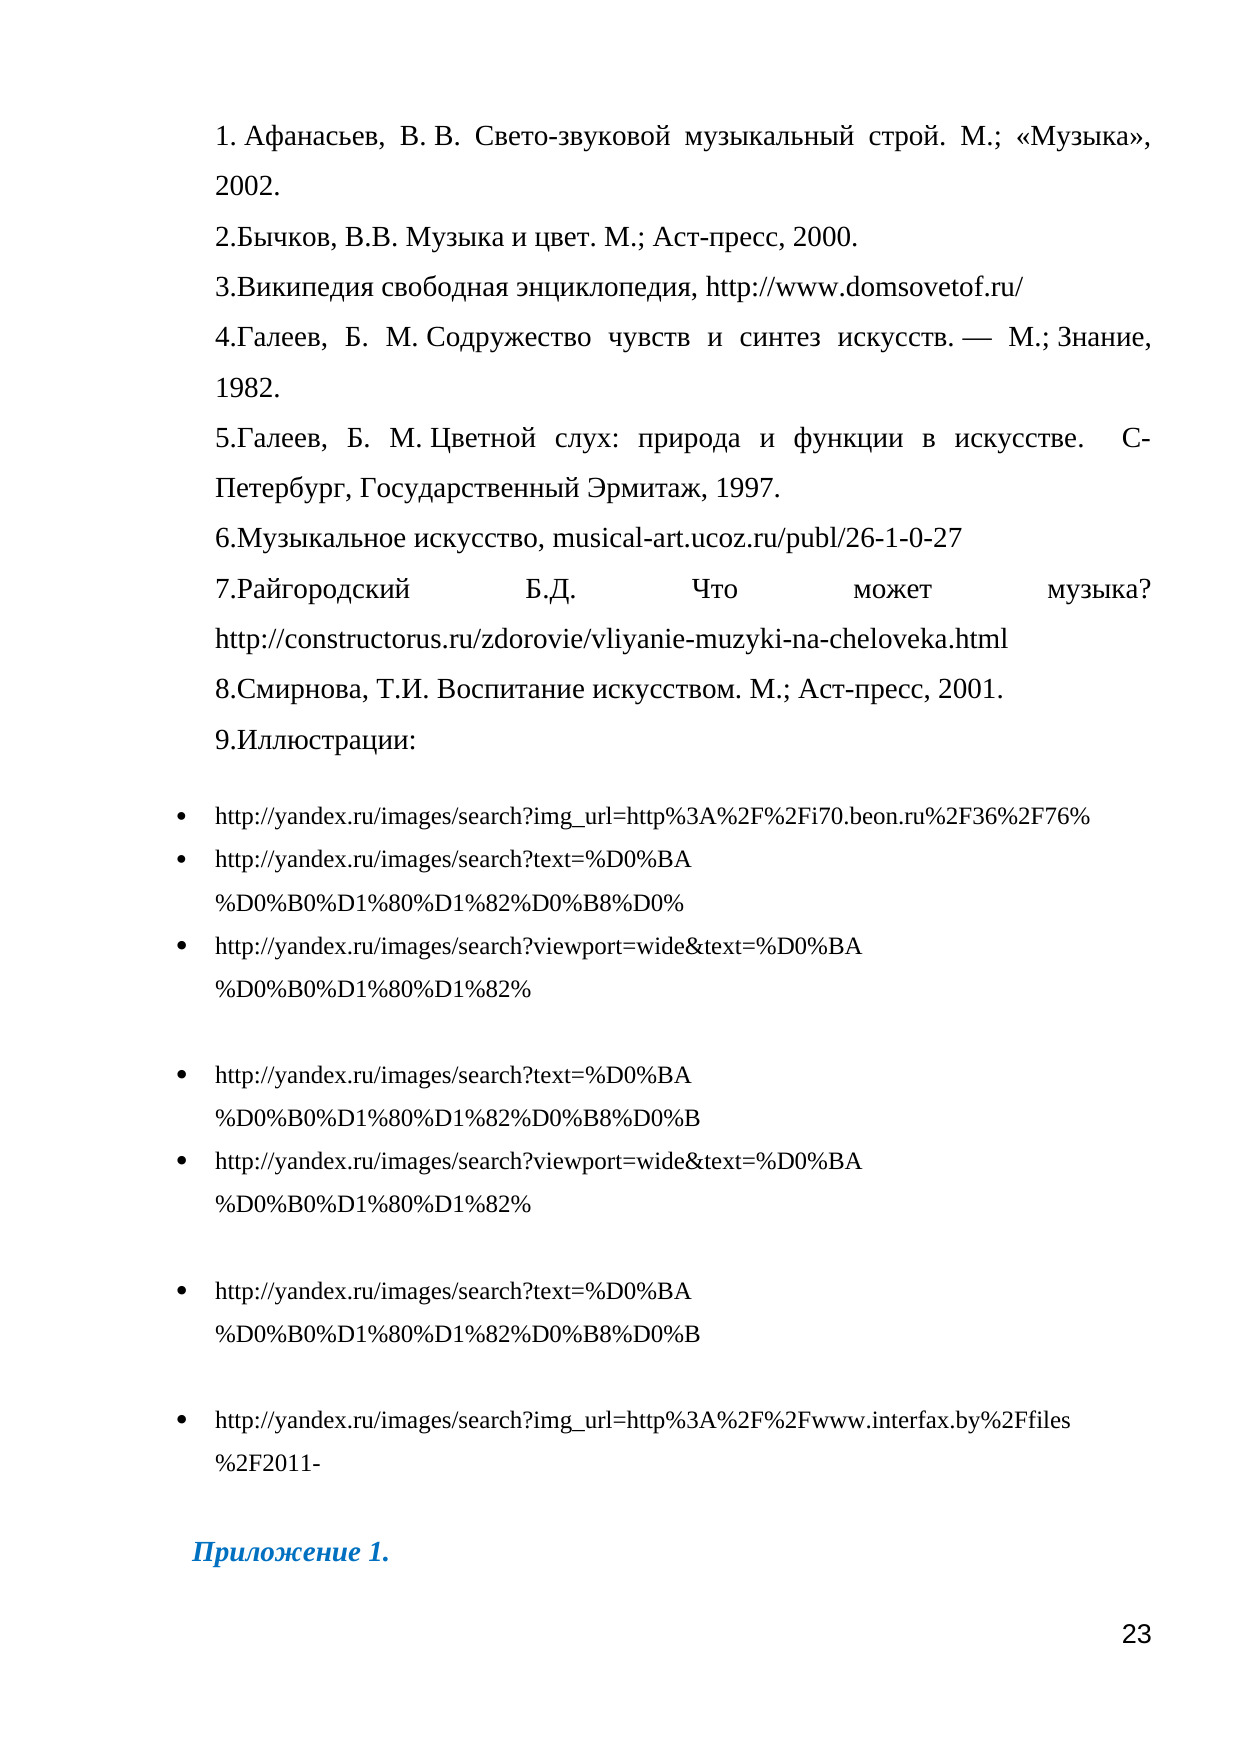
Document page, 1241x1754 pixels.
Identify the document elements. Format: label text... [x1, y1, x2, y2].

list http://yandex.ru/images/search?text=%D0%BA%D0%B0%D1%80%D1%82%D0%B8%D0% [177, 874, 1152, 946]
text 3.Википедия свободная энциклопедия, http://www.domsovetof.ru/ [215, 269, 1152, 303]
list 1. Афанасьев, В. В. Свето-звуковой музыкальный строй. М.; «Музыка», 2002. [215, 118, 1152, 202]
text 9.Иллюстрации: [215, 722, 1152, 755]
text 4.Галеев, Б. М. Содружество чувств и синтез искусств. — М.; Знание, 1982. [215, 319, 1152, 403]
list http://yandex.ru/images/search?viewport=wide&text=%D0%BA%D0%B0%D1%80%D1%82% [177, 1205, 1152, 1277]
text 2.Бычков, В.В. Музыка и цвет. М.; Аст-пресс, 2000. [215, 219, 1152, 252]
text 6.Музыкальное искусство, musical-art.ucoz.ru/publ/26-1-0-27 [215, 521, 1152, 554]
text 5.Галеев, Б. М. Цветной слух: природа и функции в искусстве. С-Петербург, Государственный Эрмитаж, 1997. [215, 420, 1152, 504]
text 8.Смирнова, Т.И. Воспитание искусством. М.; Аст-пресс, 2001. [215, 672, 1152, 705]
list http://yandex.ru/images/search?viewport=wide&text=%D0%BA%D0%B0%D1%80%D1%82% [177, 989, 1152, 1061]
list http://yandex.ru/images/search?text=%D0%BA%D0%B0%D1%80%D1%82%D0%B8%D0%B [177, 1334, 1152, 1406]
list http://yandex.ru/images/search?text=%D0%BA%D0%B0%D1%80%D1%82%D0%B8%D0%B [177, 1118, 1152, 1190]
text 7.Райгородский Б.Д. Что может музыка? http://constructorus.ru/zdorovie/vliyanie-muzyki-na-cheloveka.html [215, 571, 1152, 655]
list http://yandex.ru/images/search?img_url=http%3A%2F%2Fi70.beon.ru%2F36%2F76% [177, 801, 1152, 830]
list http://yandex.ru/images/search?img_url=http%3A%2F%2Fwww.interfax.by%2Ffiles%2F2011- [177, 1463, 1152, 1535]
